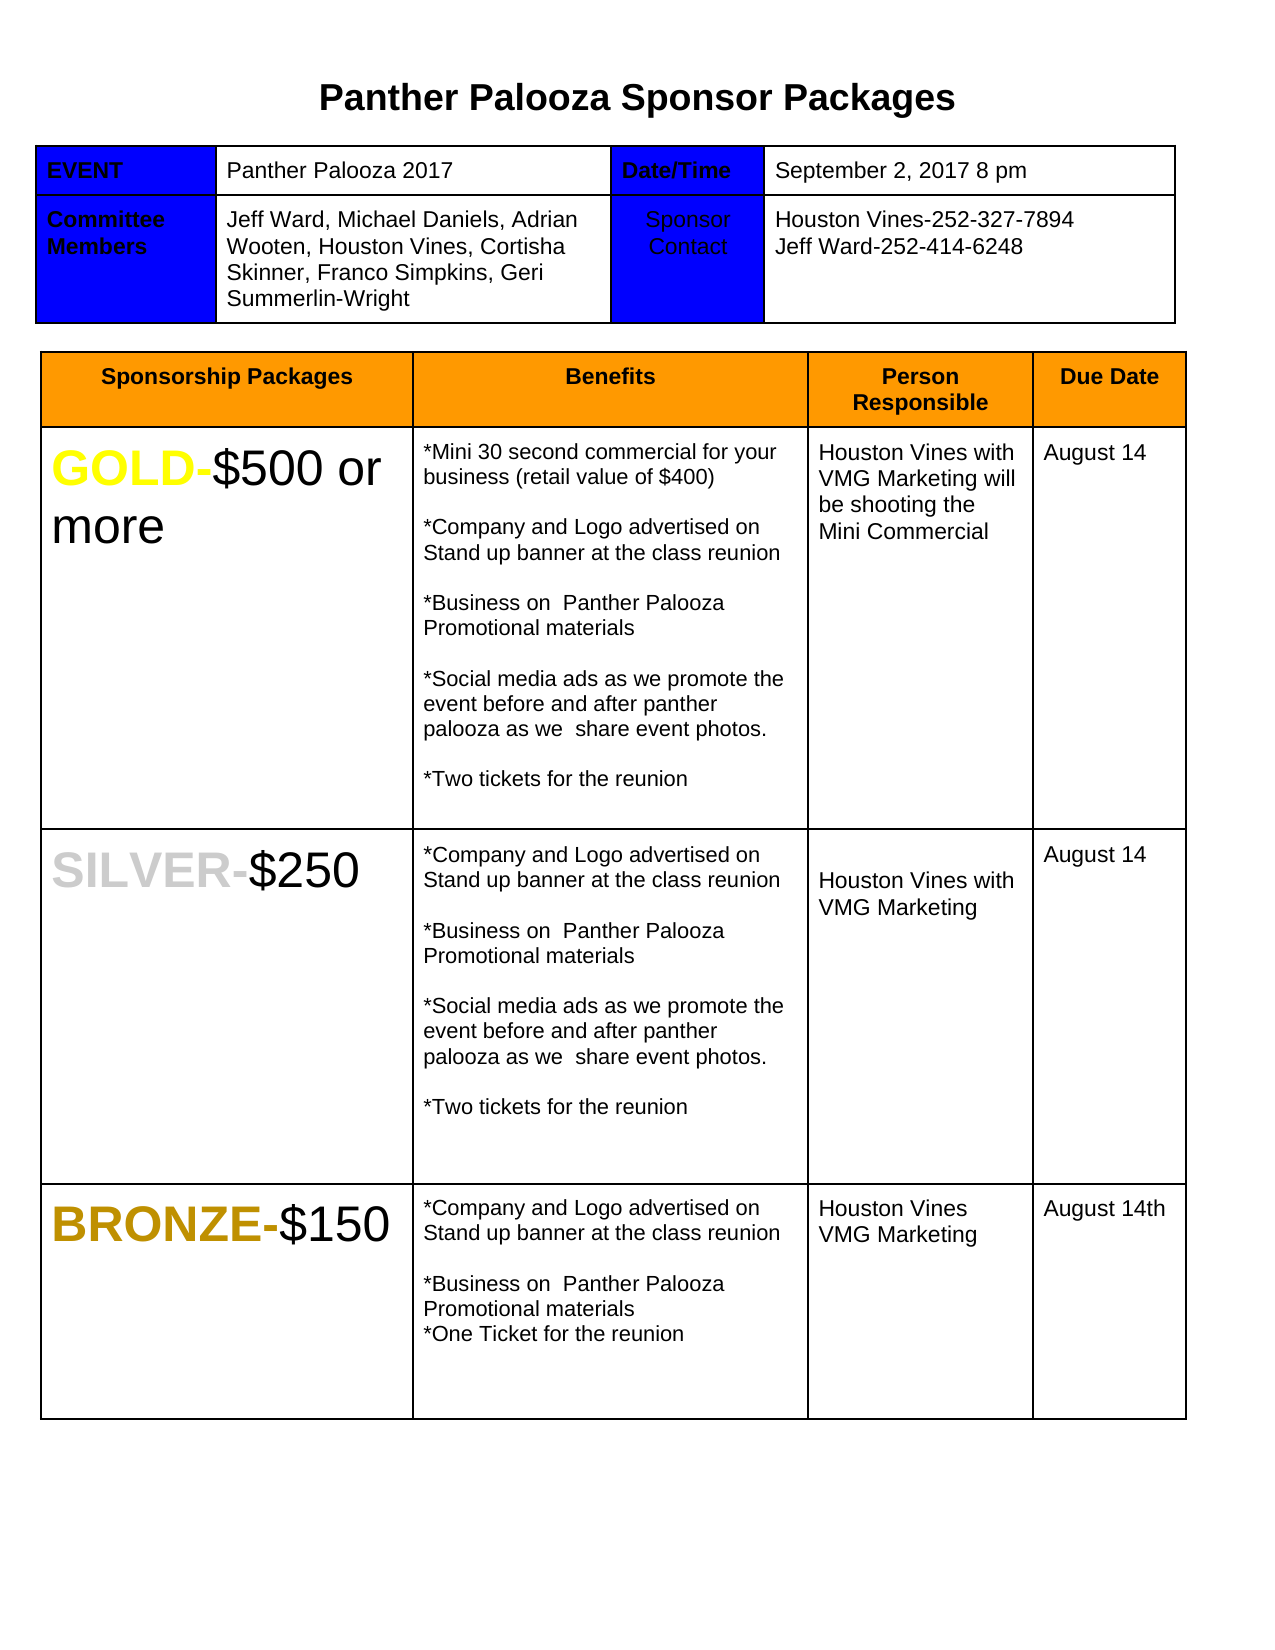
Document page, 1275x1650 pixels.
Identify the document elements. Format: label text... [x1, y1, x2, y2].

table_header EVENT [37, 147, 215, 194]
table_cell August 14 [1034, 830, 1185, 1182]
table_cell Houston Vines with VMG Marketing [809, 830, 1032, 1182]
table_header Sponsorship Packages [42, 353, 412, 426]
table_cell Jeff Ward, Michael Daniels, Adrian Wooten, Houston Vines, Cortisha Skinner, Franco Simpkins, Geri Summerlin-Wright [217, 196, 610, 322]
table_cell GOLD-$500 or more [42, 428, 412, 828]
table_cell Committee Members [37, 196, 215, 322]
table_header Panther Palooza 2017 [217, 147, 610, 194]
table_cell BRONZE-$150 [42, 1185, 412, 1418]
table_header Person Responsible [809, 353, 1032, 426]
text Panther Palooza Sponsor Packages [75, 75, 1200, 118]
table_cell *Company and Logo advertised on Stand up banner at the class reunion *Business on Panther Palooza Promotional materials *Social media ads as we promote the event before and after panther palooza as we share event photos. *Two tickets for the reunion [414, 830, 807, 1182]
table_header September 2, 2017 8 pm [765, 147, 1174, 194]
table_cell Houston Vines VMG Marketing [809, 1185, 1032, 1418]
table_cell *Company and Logo advertised on Stand up banner at the class reunion *Business on Panther Palooza Promotional materials *One Ticket for the reunion [414, 1185, 807, 1418]
table_header Due Date [1034, 353, 1185, 426]
table_cell SILVER-$250 [42, 830, 412, 1182]
table_cell Houston Vines-252-327-7894 Jeff Ward-252-414-6248 [765, 196, 1174, 322]
table_cell *Mini 30 second commercial for your business (retail value of $400) *Company and Logo advertised on Stand up banner at the class reunion *Business on Panther Palooza Promotional materials *Social media ads as we promote the event before and after panther palooza as we share event photos. *Two tickets for the reunion [414, 428, 807, 828]
table_cell August 14 [1034, 428, 1185, 828]
table_cell Sponsor Contact [612, 196, 763, 322]
table_header Benefits [414, 353, 807, 426]
table_cell August 14th [1034, 1185, 1185, 1418]
table_header Date/Time [612, 147, 763, 194]
table_cell Houston Vines with VMG Marketing will be shooting the Mini Commercial [809, 428, 1032, 828]
